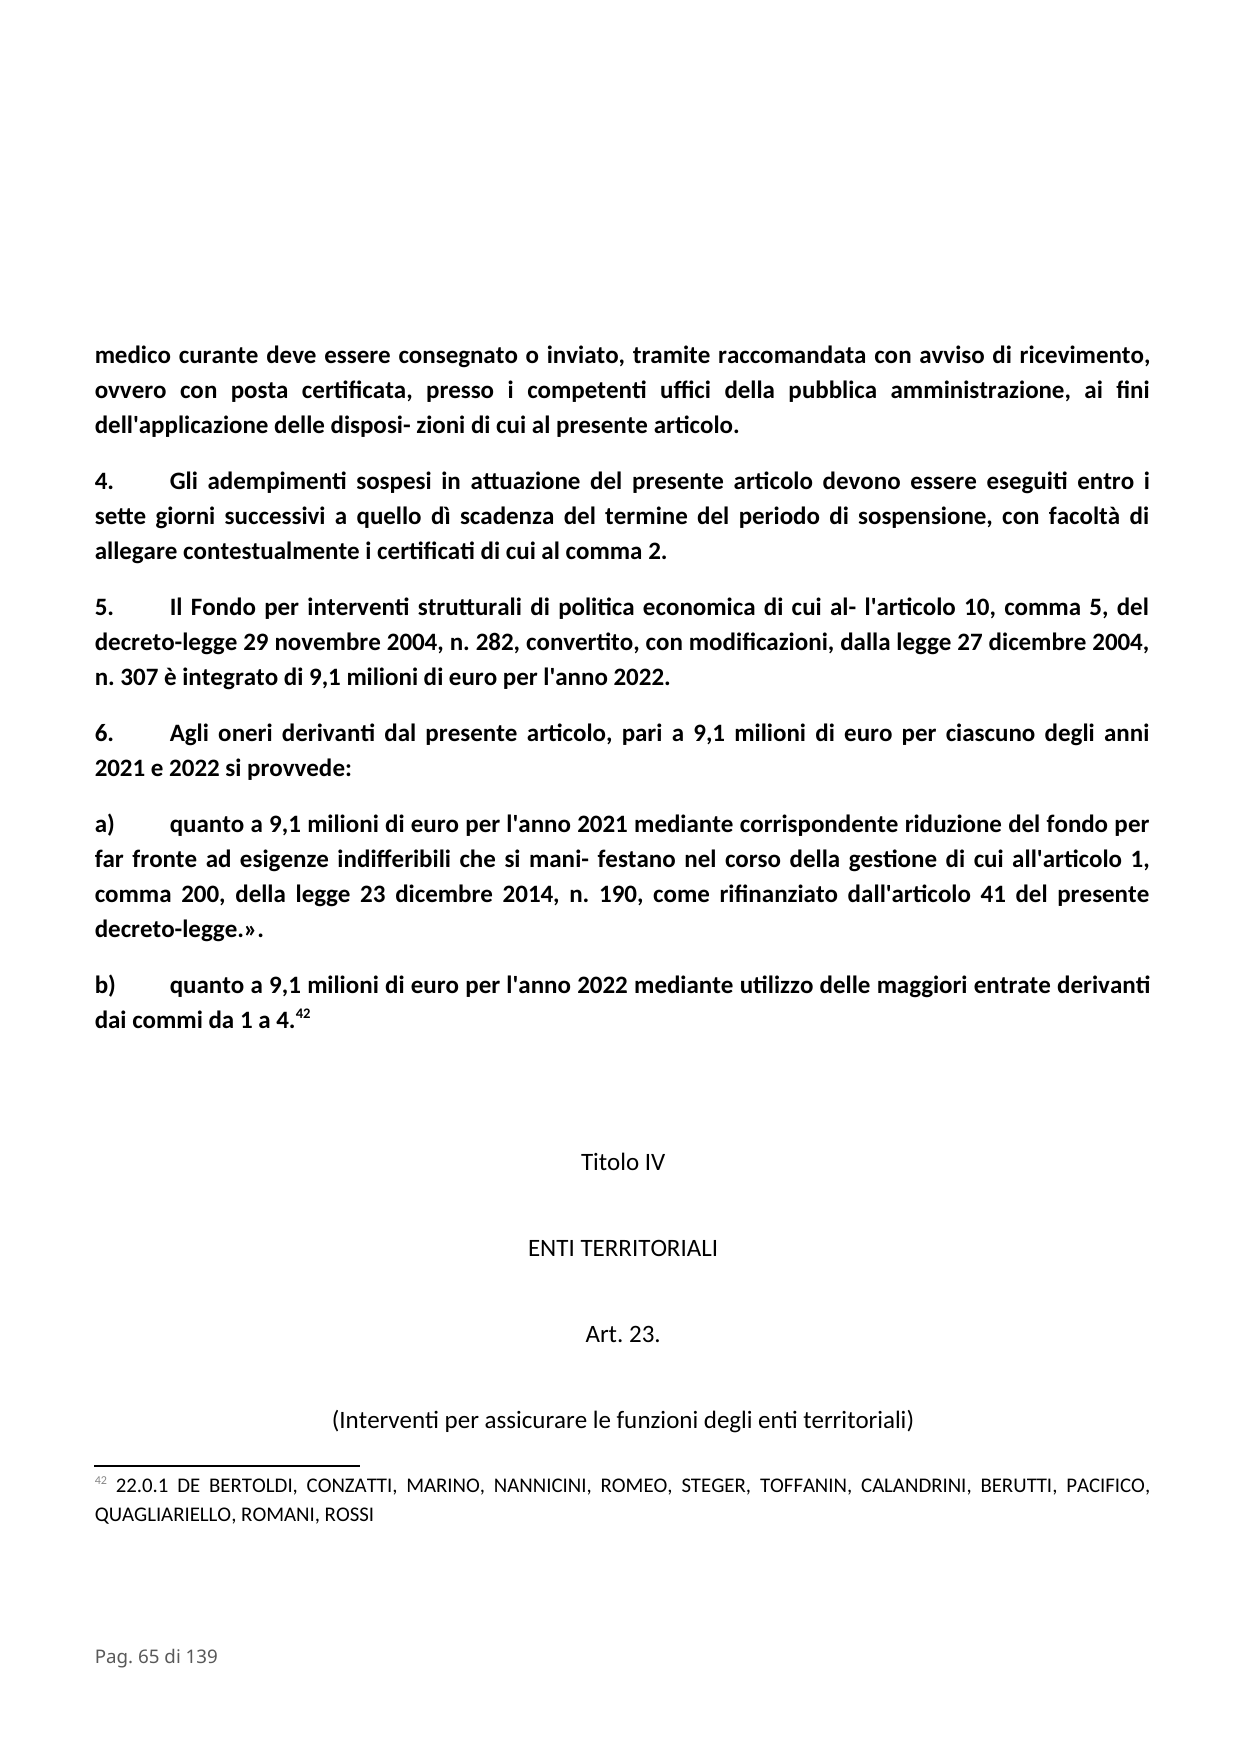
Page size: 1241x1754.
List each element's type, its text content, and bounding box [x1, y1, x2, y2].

text 4. Gli adempimenti sospesi in attuazione del presente articolo devono essere eseguiti entro i sette giorni successivi a quello dì scadenza del termine del periodo di sospensione, con facoltà di allegare contestualmente i certificati di cui al comma 2. [94, 466, 1152, 566]
text ENTI TERRITORIALI [94, 1232, 1152, 1262]
text 6. Agli oneri derivanti dal presente articolo, pari a 9,1 milioni di euro per ciascuno degli anni 2021 e 2022 si provvede: [94, 717, 1152, 783]
text b) quanto a 9,1 milioni di euro per l'anno 2022 mediante utilizzo delle maggiori entrate derivanti dai commi da 1 a 4. [94, 969, 1152, 1034]
text Art. 23. [94, 1318, 1152, 1348]
text (Interventi per assicurare le funzioni degli enti territoriali) [94, 1404, 1152, 1434]
text 5. Il Fondo per interventi strutturali di politica economica di cui al- l'articolo 10, comma 5, del decreto-legge 29 novembre 2004, n. 282, convertito, con modificazioni, dalla legge 27 dicembre 2004, n. 307 è integrato di 9,1 milioni di euro per l'anno 2022. [94, 591, 1152, 692]
text Titolo IV [94, 1146, 1152, 1176]
text a) quanto a 9,1 milioni di euro per l'anno 2021 mediante corrispondente riduzione del fondo per far fronte ad esigenze indifferibili che si mani- festano nel corso della gestione di cui all'articolo 1, comma 200, della legge 23 dicembre 2014, n. 190, come rifinanziato dall'articolo 41 del presente decreto-legge.». [94, 808, 1152, 943]
